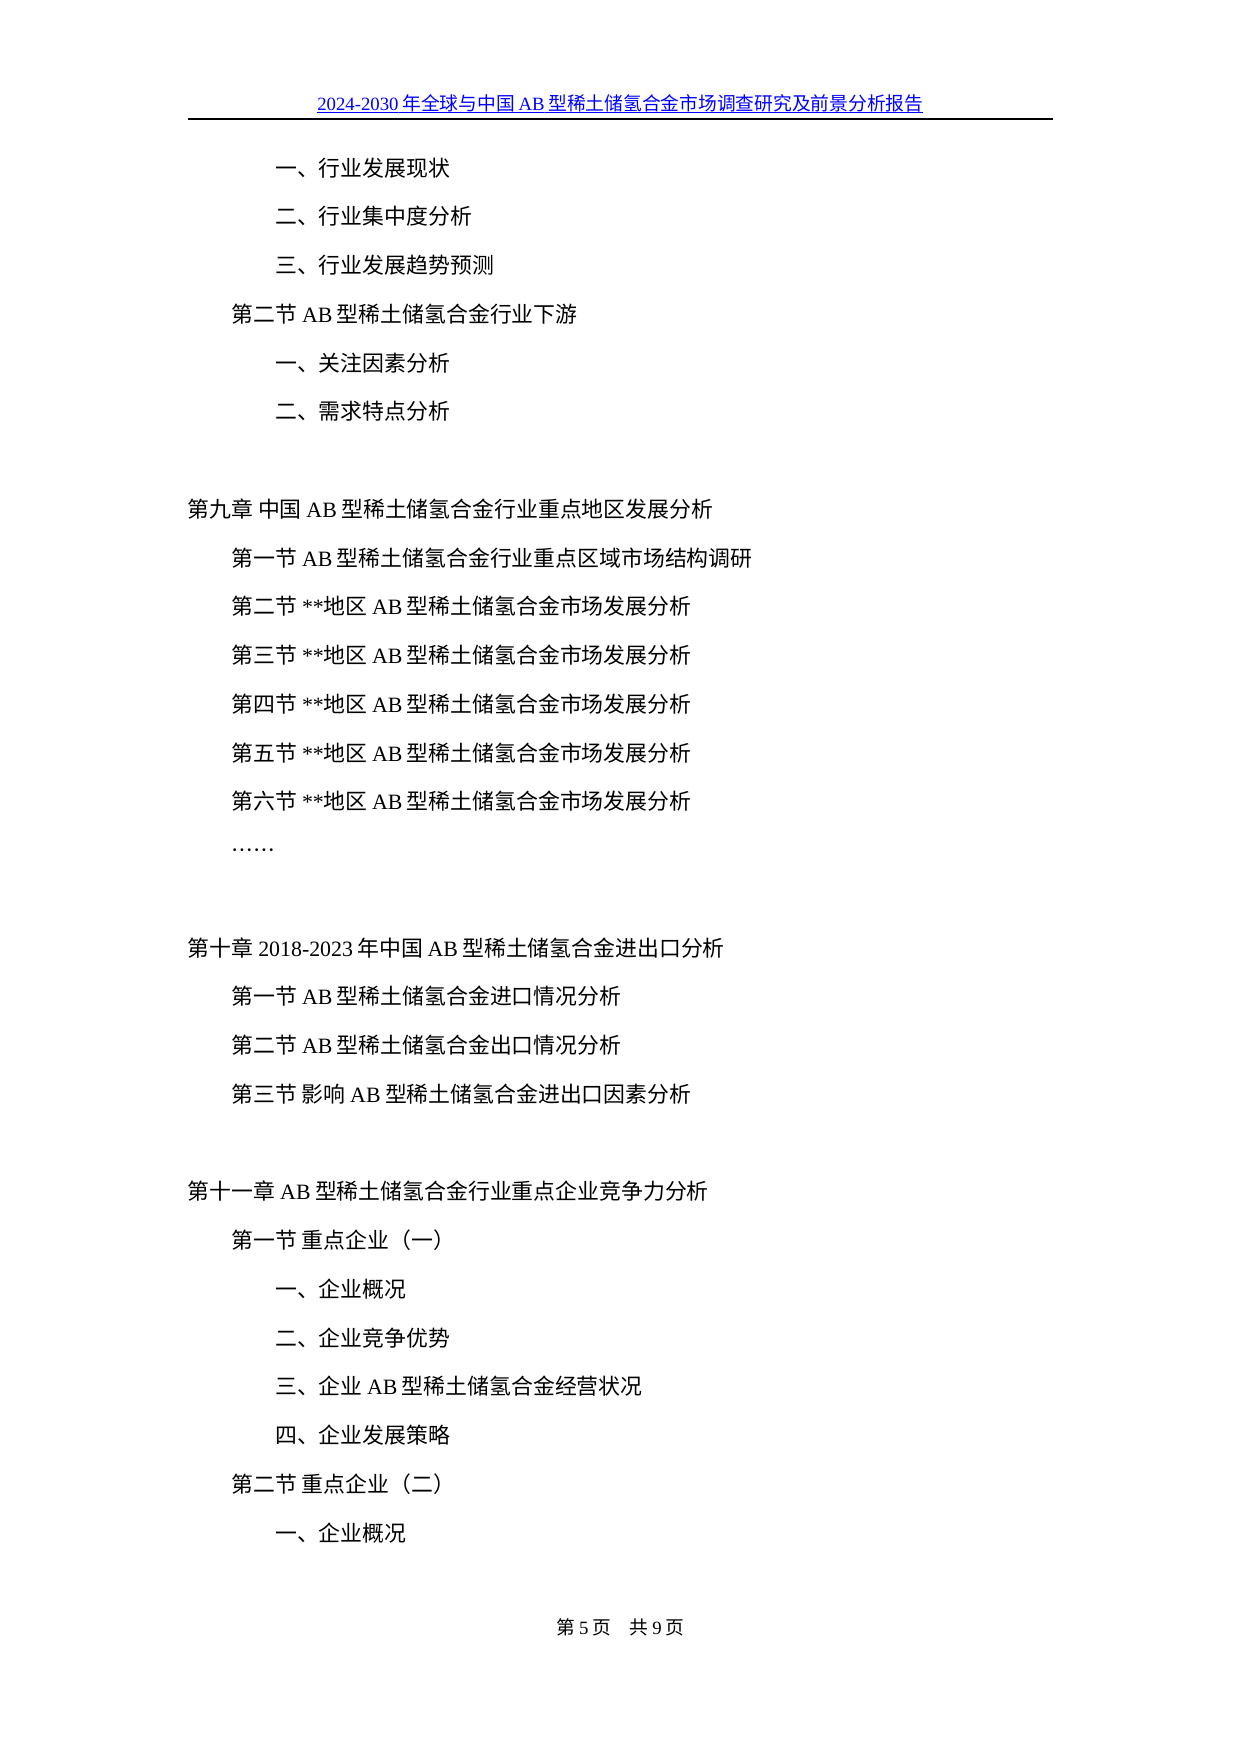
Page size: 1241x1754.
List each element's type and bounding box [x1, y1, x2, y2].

text [187, 150, 1053, 1548]
